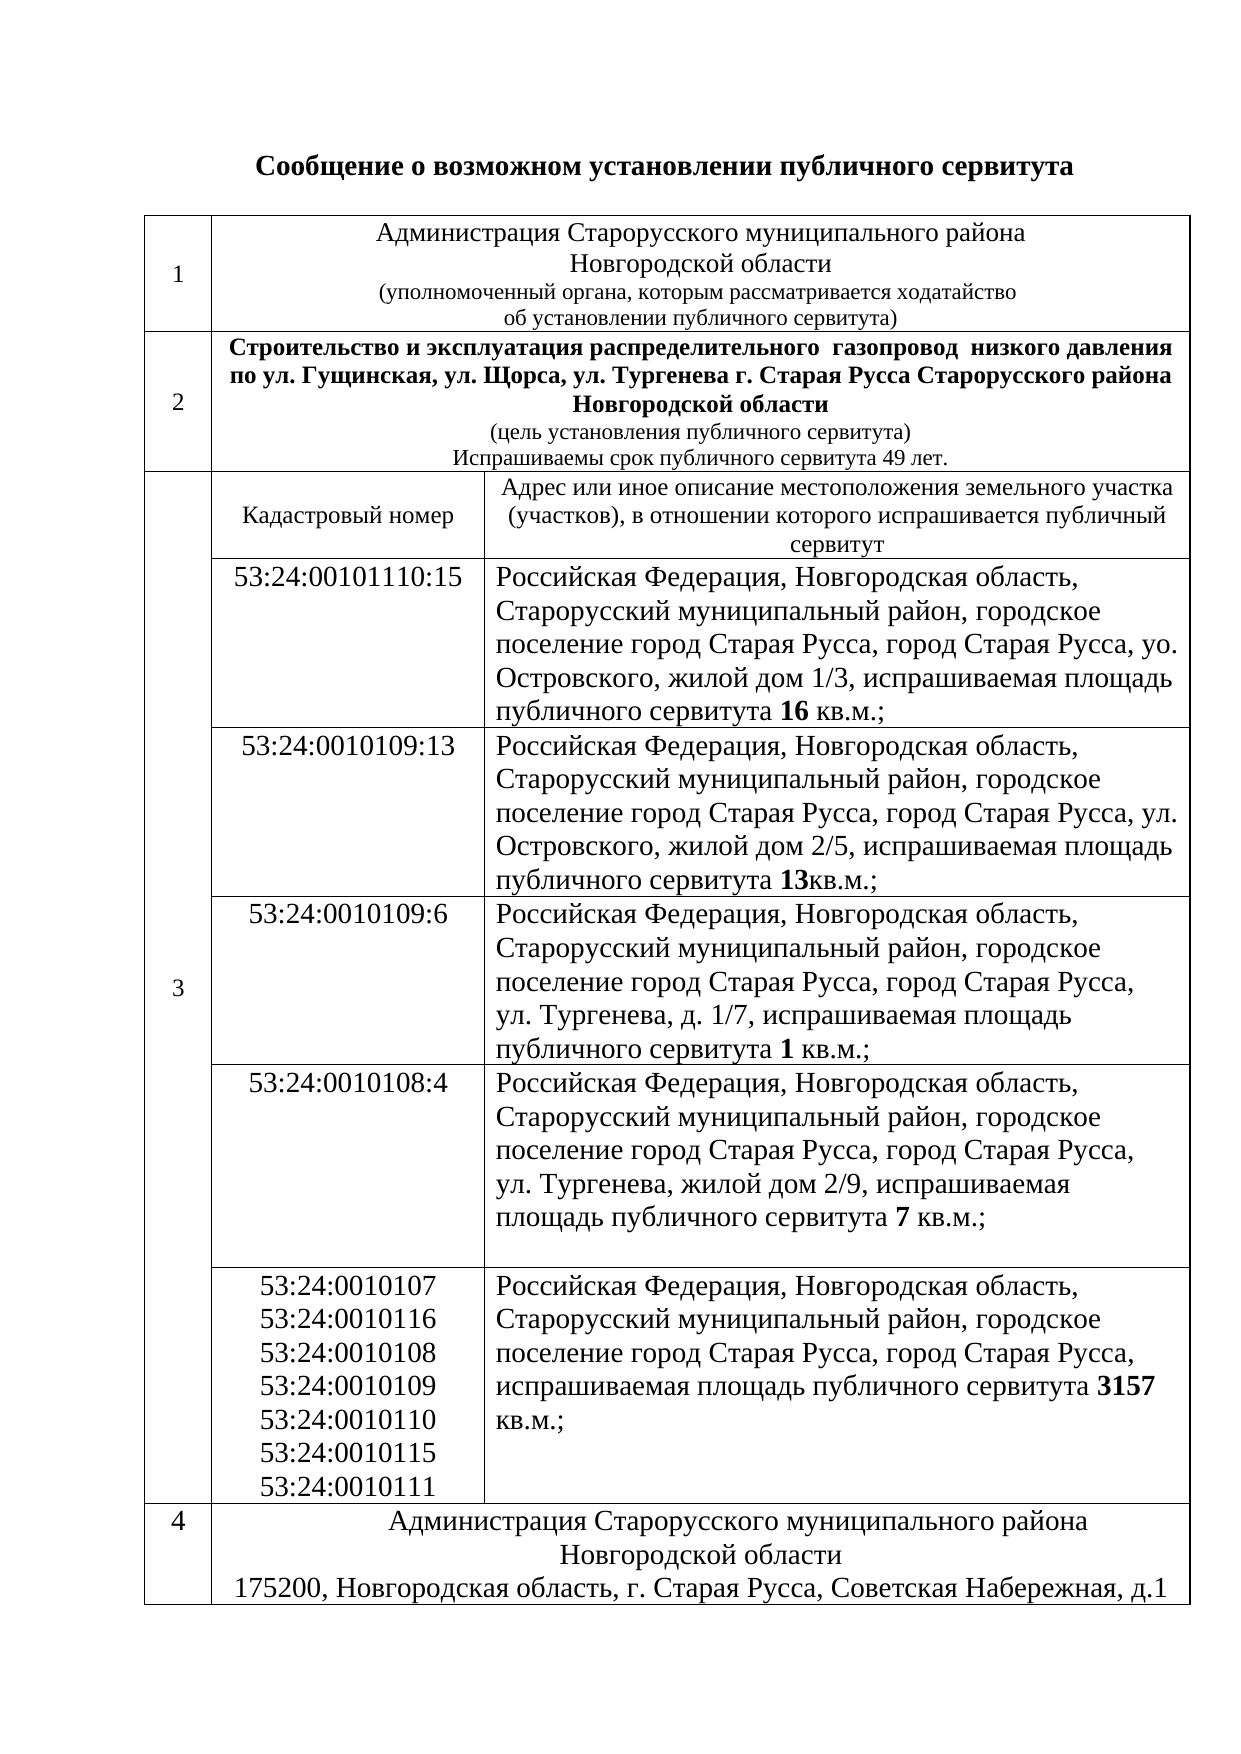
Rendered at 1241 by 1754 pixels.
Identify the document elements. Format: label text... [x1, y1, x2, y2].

table_cell Адрес или иное описание местоположения земельного участка (участков), в отношении которого испрашивается публичный сервитут [485, 472, 1189, 558]
table_cell 53:24:0010108:4 [212, 1065, 484, 1267]
text Сообщение о возможном установлении публичного сервитута [177, 148, 1152, 181]
table_cell Российская Федерация, Новгородская область, Старорусский муниципальный район, городское поселение город Старая Русса, город Старая Русса, ул. Тургенева, д. 1/7, испрашиваемая площадь публичного сервитута 1 кв.м.; [485, 897, 1189, 1064]
table_cell 53:24:0010109:13 [212, 728, 484, 896]
table_cell 53:24:0010107 53:24:0010116 53:24:0010108 53:24:0010109 53:24:0010110 53:24:0010115 53:24:0010111 [212, 1268, 484, 1502]
table_cell Кадастровый номер [212, 472, 484, 558]
table_cell 53:24:0010109:6 [212, 897, 484, 1064]
table_header 1 [145, 216, 211, 331]
table_cell Российская Федерация, Новгородская область, Старорусский муниципальный район, городское поселение город Старая Русса, город Старая Русса, уо. Островского, жилой дом 1/3, испрашиваемая площадь публичного сервитута 16 кв.м.; [485, 559, 1189, 727]
table_cell 2 [145, 332, 211, 471]
table_header Администрация Старорусского муниципального района Новгородской области (уполномоченный органа, которым рассматривается ходатайство об установлении публичного сервитута) [212, 216, 1189, 331]
table_cell 4 [145, 1504, 211, 1604]
table_cell 53:24:00101110:15 [212, 559, 484, 727]
table_cell Российская Федерация, Новгородская область, Старорусский муниципальный район, городское поселение город Старая Русса, город Старая Русса, ул. Тургенева, жилой дом 2/9, испрашиваемая площадь публичного сервитута 7 кв.м.; [485, 1065, 1189, 1267]
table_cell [212, 1504, 1189, 1604]
table_cell Российская Федерация, Новгородская область, Старорусский муниципальный район, городское поселение город Старая Русса, город Старая Русса, ул. Островского, жилой дом 2/5, испрашиваемая площадь публичного сервитута 13кв.м.; [485, 728, 1189, 896]
table_cell Российская Федерация, Новгородская область, Старорусский муниципальный район, городское поселение город Старая Русса, город Старая Русса, испрашиваемая площадь публичного сервитута 3157 кв.м.; [485, 1268, 1189, 1502]
table_cell 3 [145, 472, 211, 1502]
table_cell Строительство и эксплуатация распределительного газопровод низкого давления по ул. Гущинская, ул. Щорса, ул. Тургенева г. Старая Русса Старорусского района Новгородской области (цель установления публичного сервитута) Испрашиваемы срок публичного сервитута 49 лет. [212, 332, 1189, 471]
